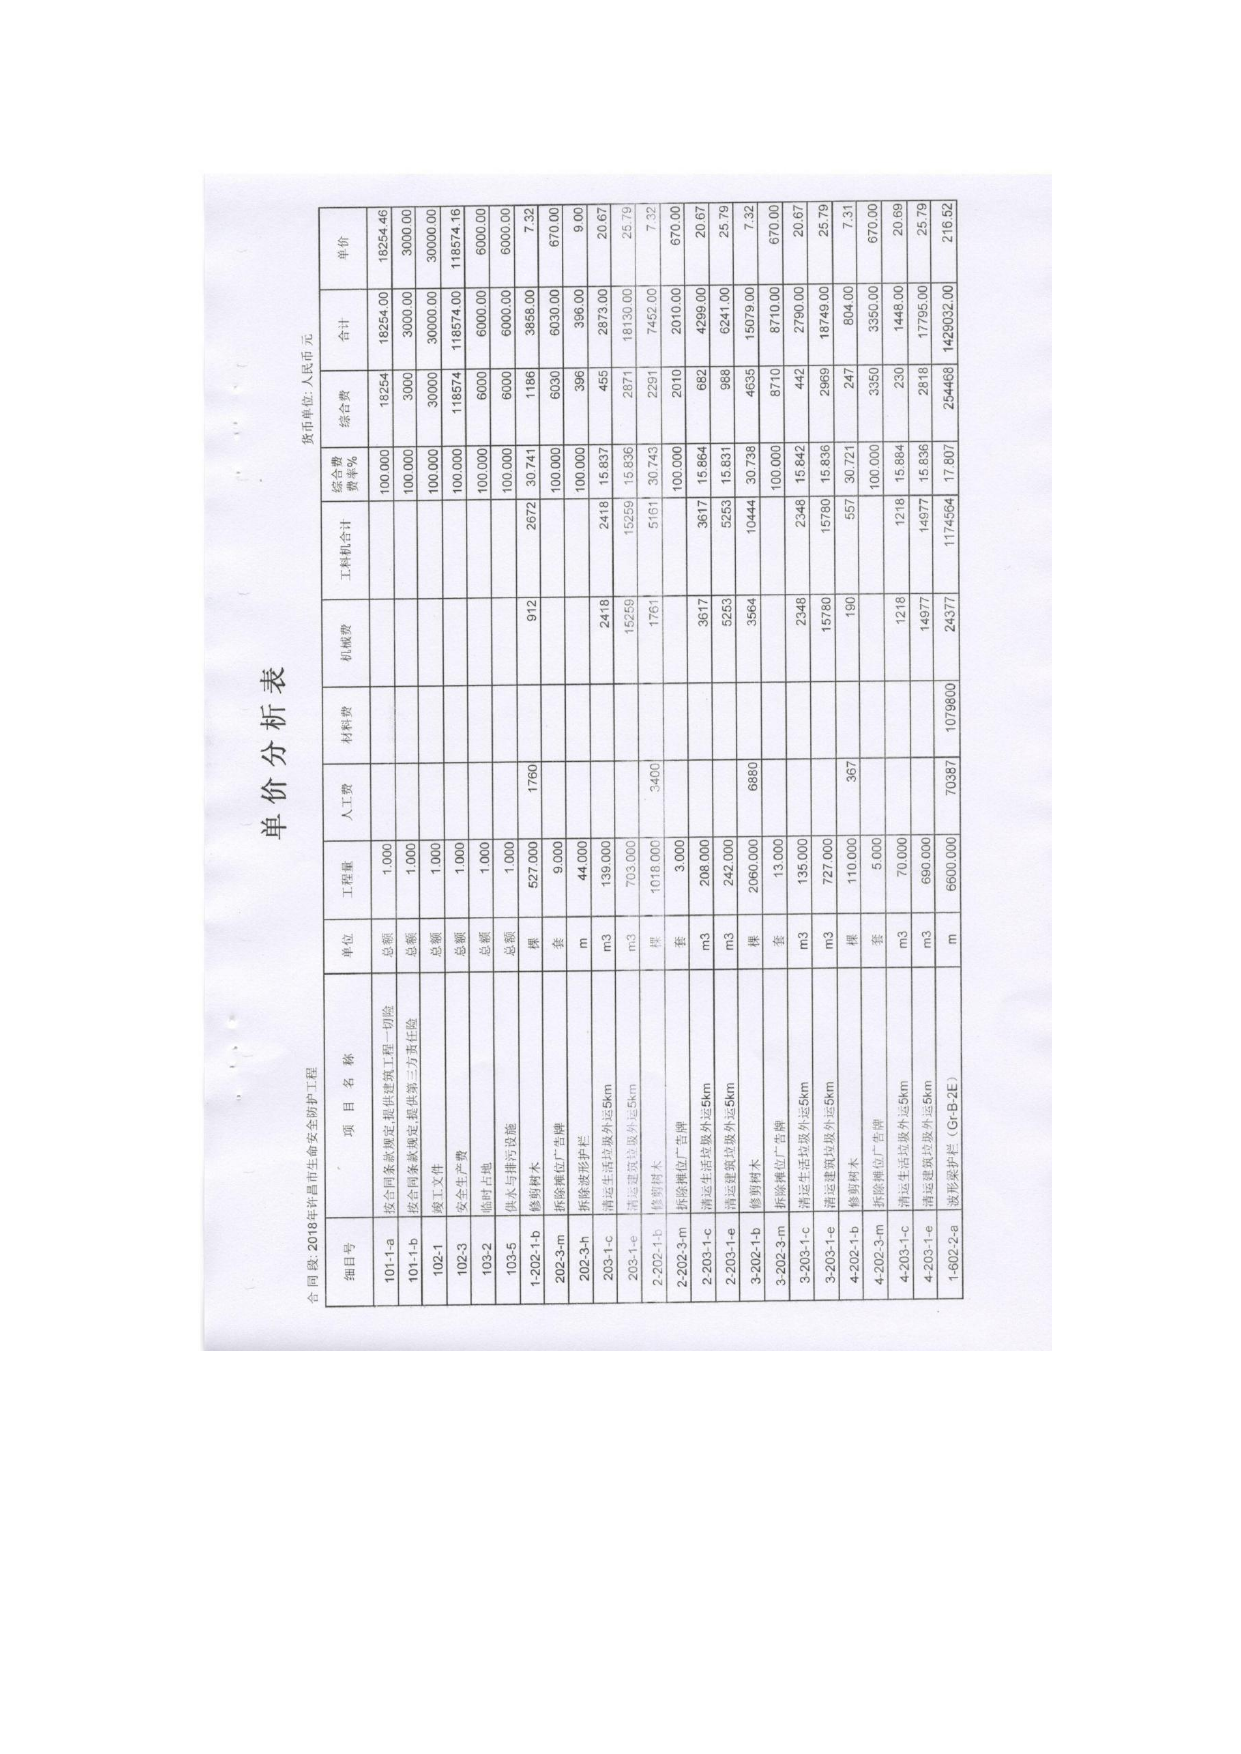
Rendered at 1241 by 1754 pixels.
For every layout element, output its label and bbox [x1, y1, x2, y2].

picture [187, 162, 1052, 1351]
